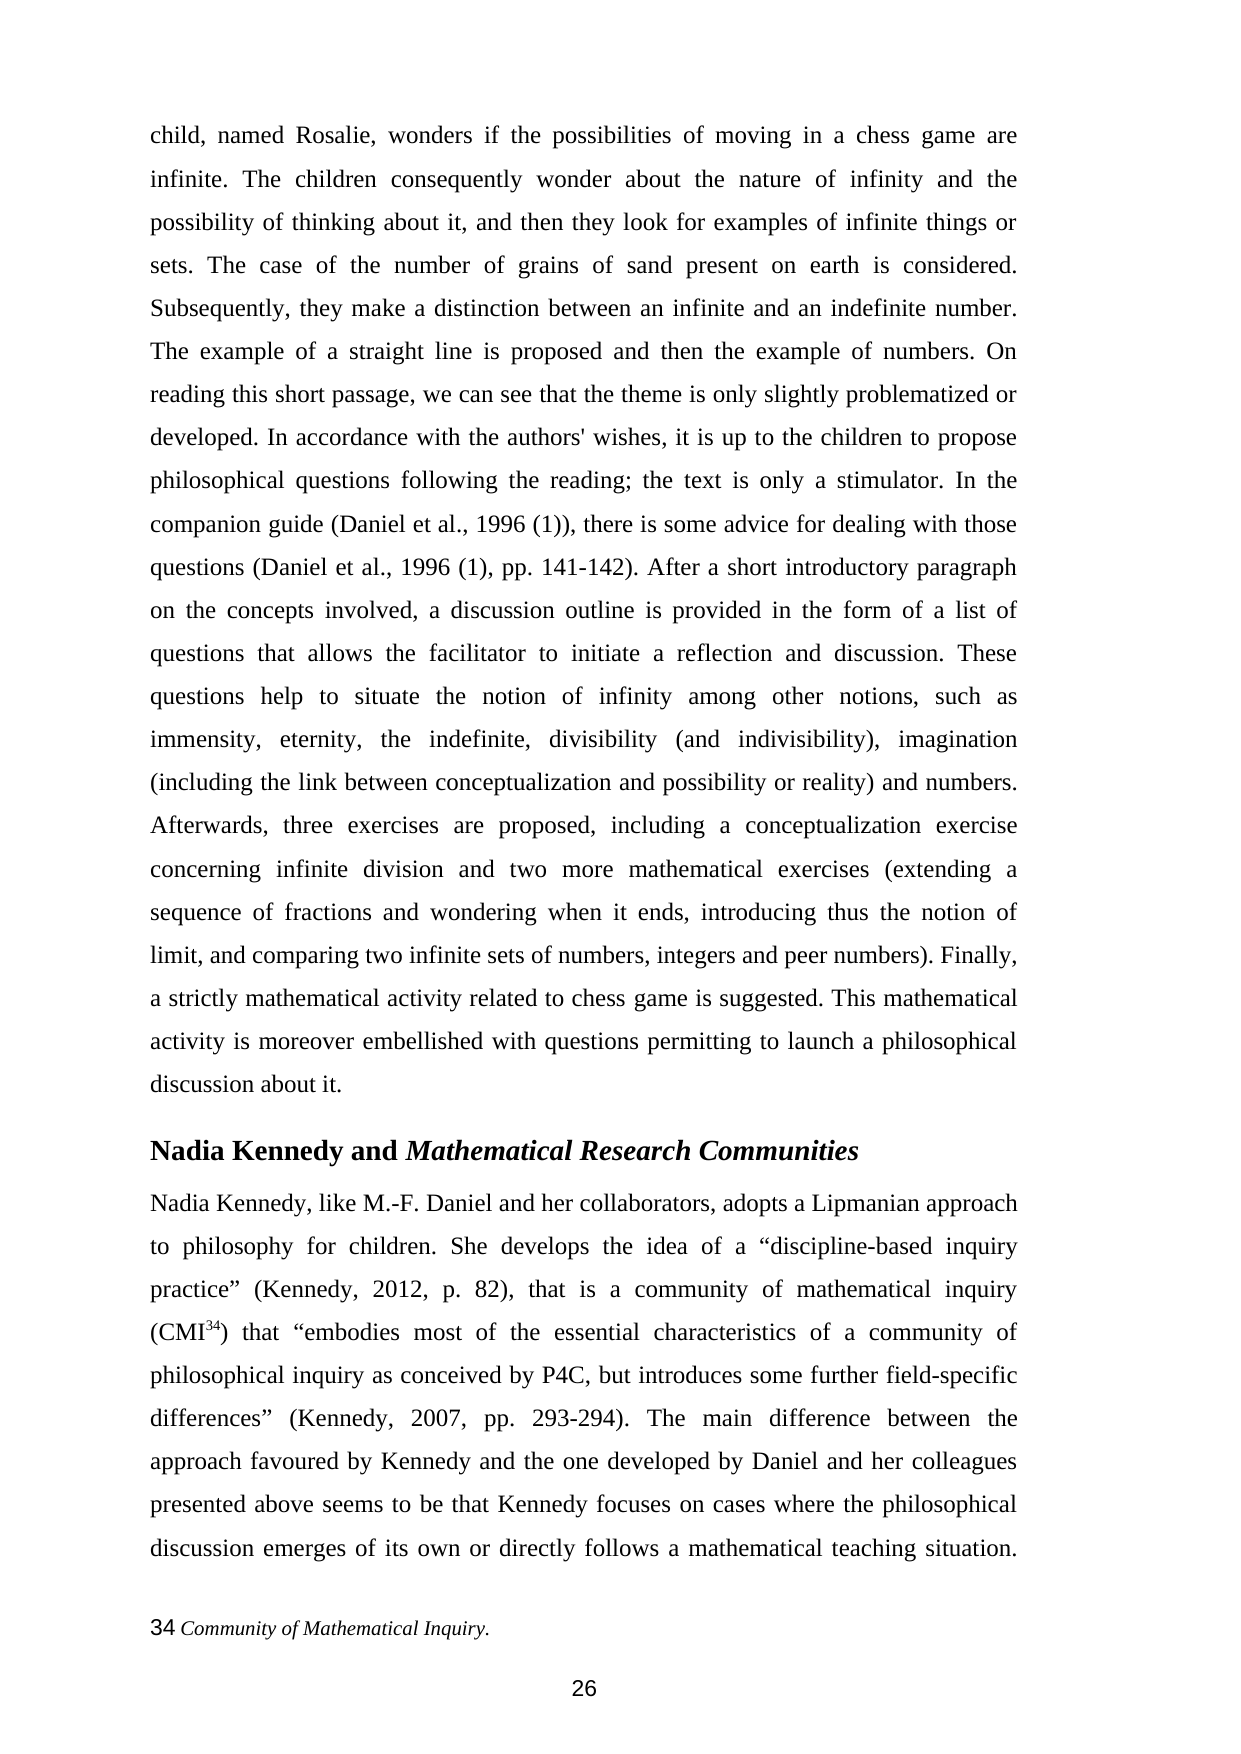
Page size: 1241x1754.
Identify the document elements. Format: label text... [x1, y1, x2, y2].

subtitle Nadia Kennedy and Mathematical Research Communities [150, 1133, 1018, 1167]
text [150, 1188, 1018, 1561]
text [150, 121, 1018, 1098]
